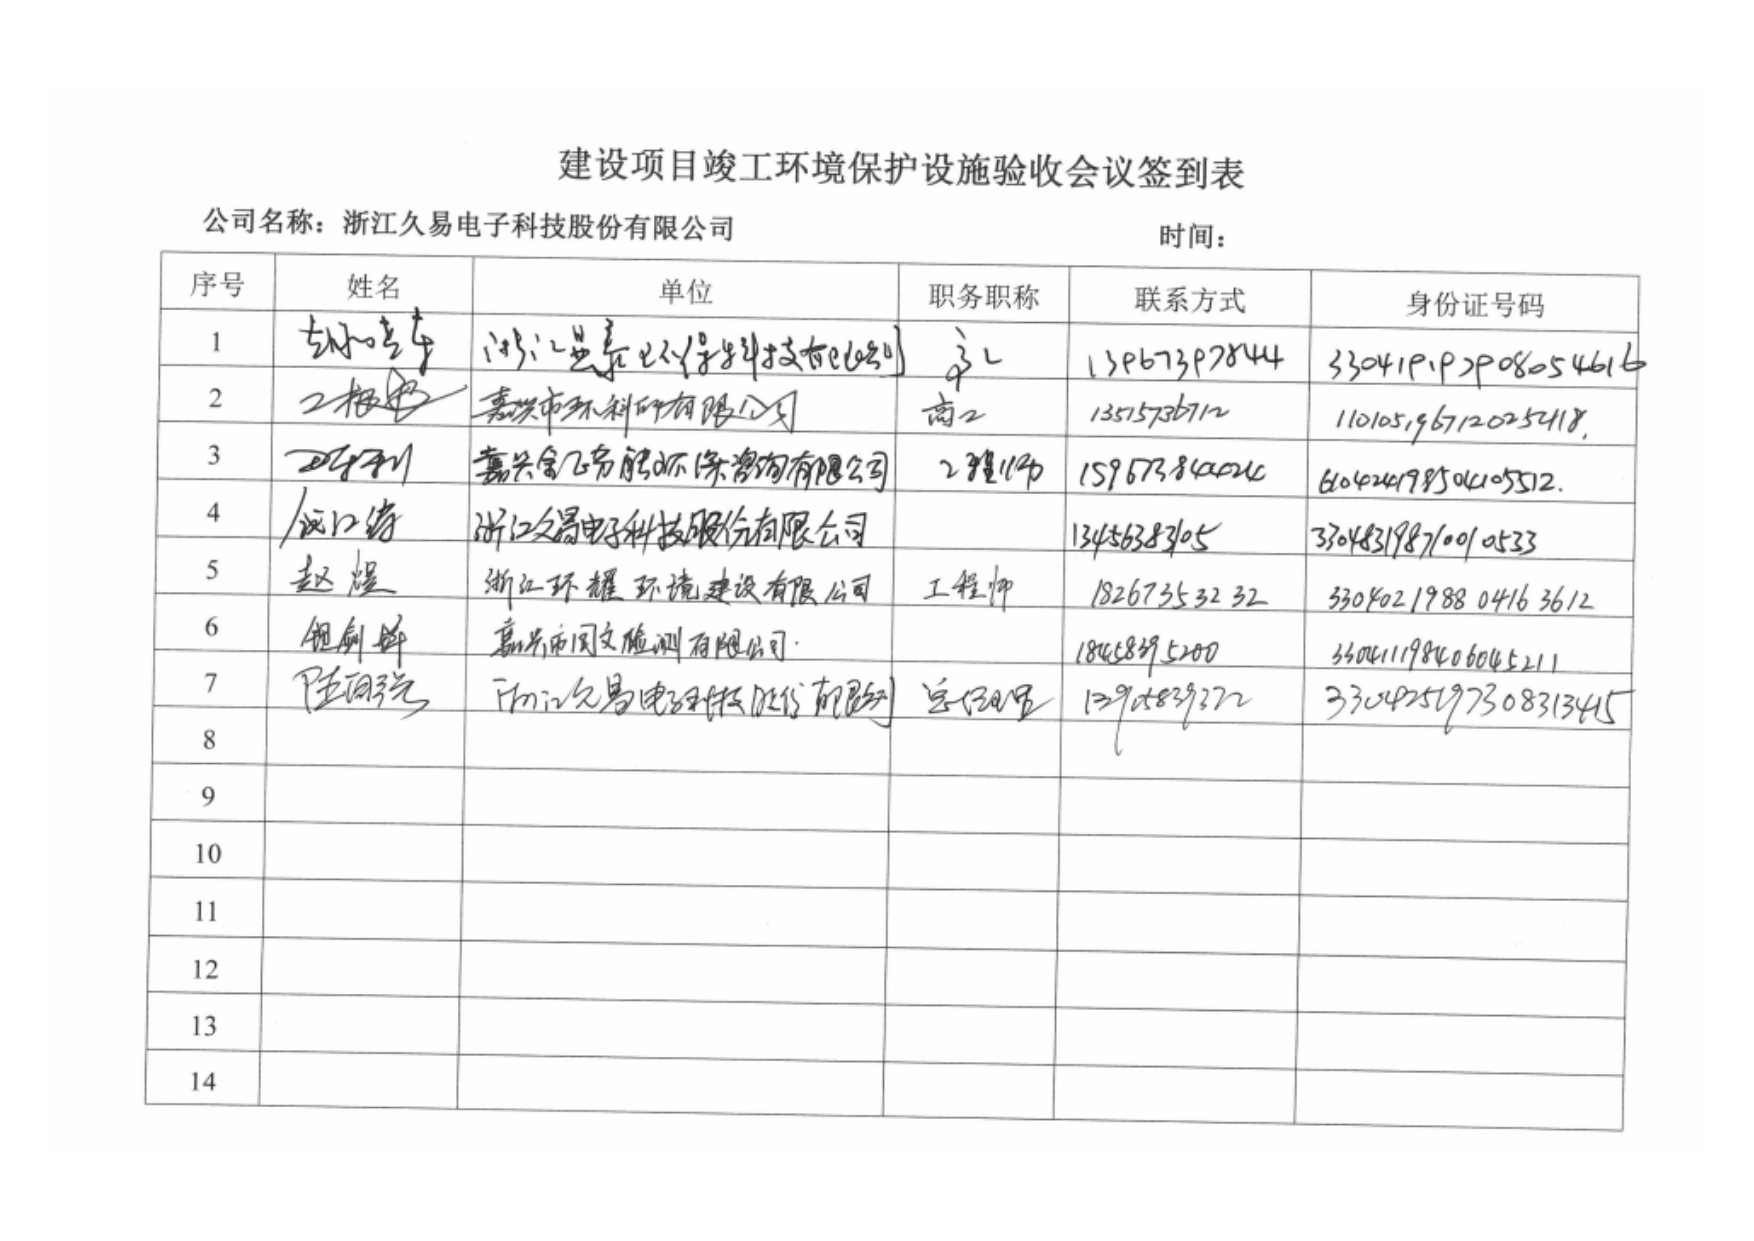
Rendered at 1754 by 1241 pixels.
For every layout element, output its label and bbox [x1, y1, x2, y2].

picture [48, 87, 1706, 1153]
